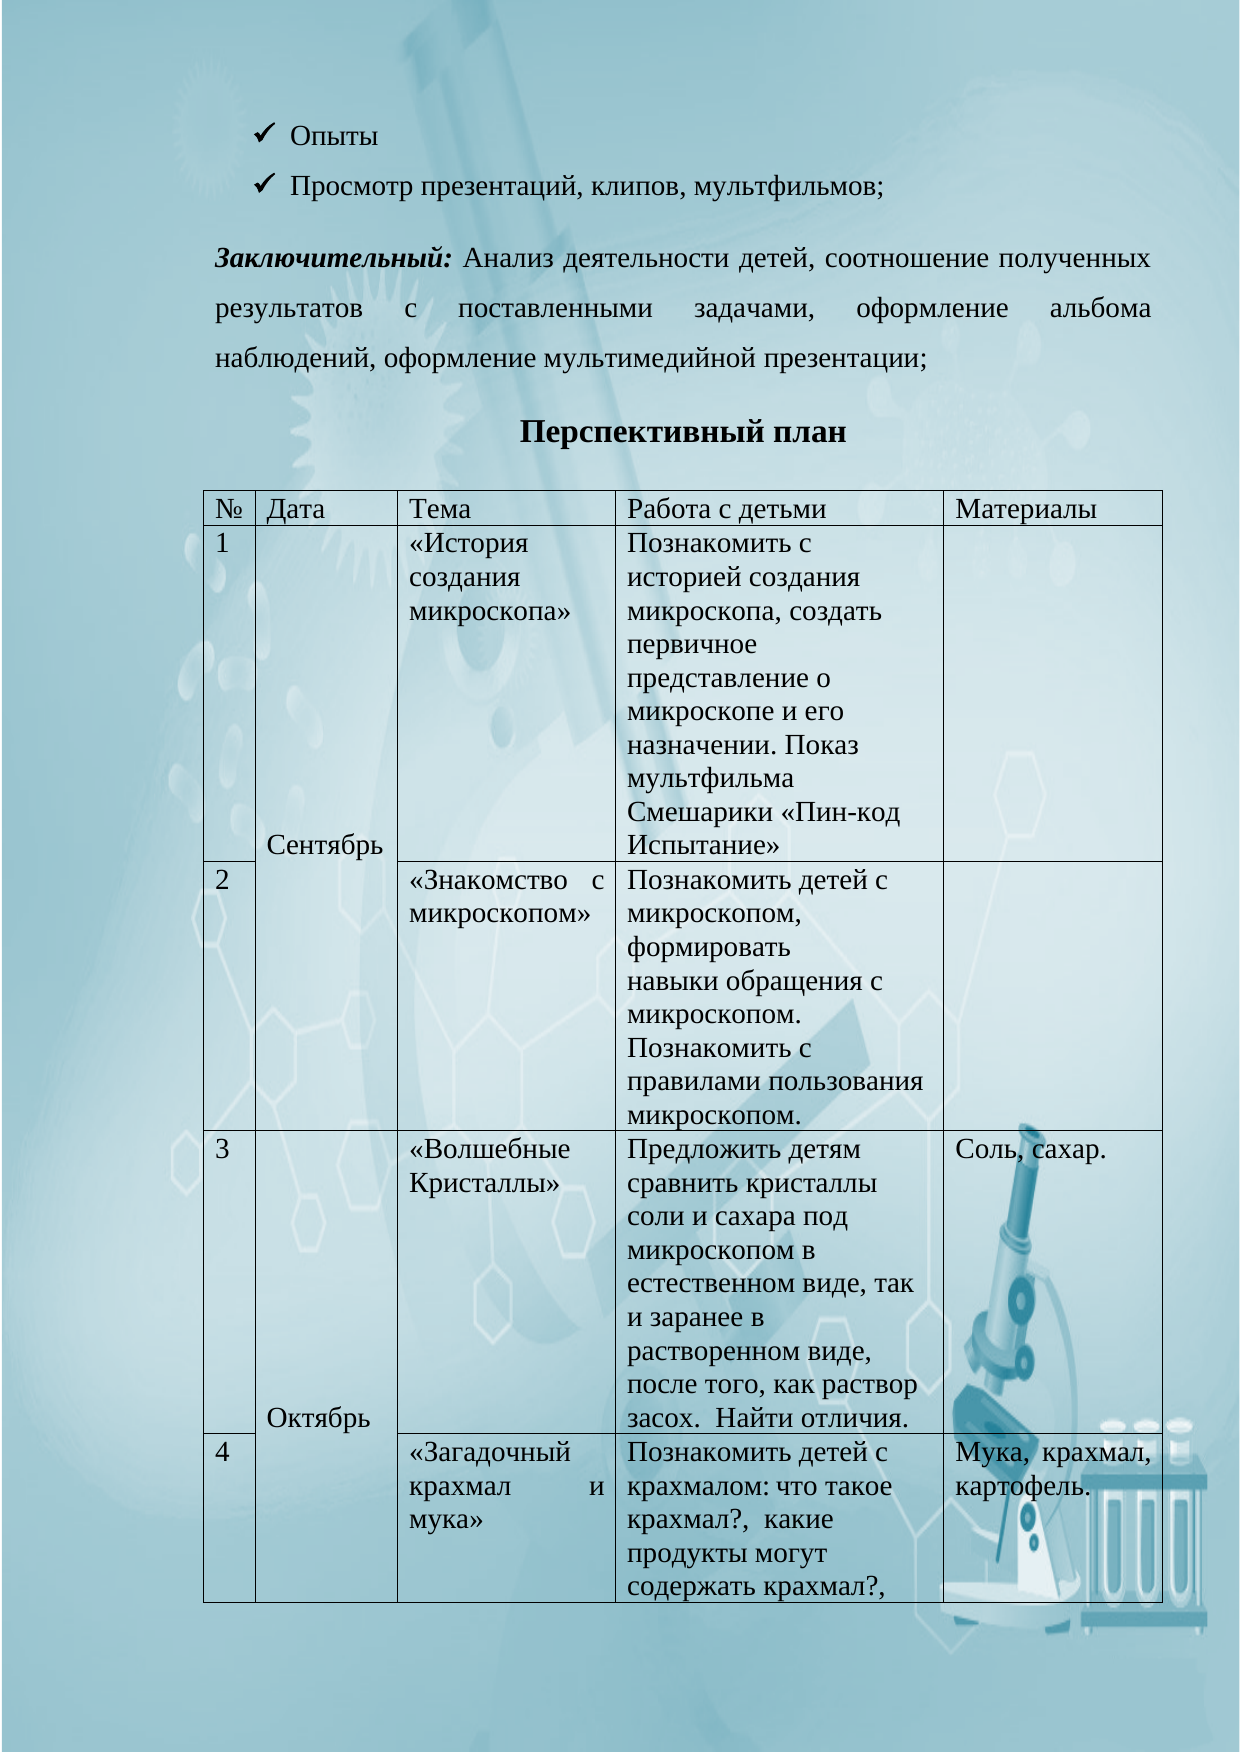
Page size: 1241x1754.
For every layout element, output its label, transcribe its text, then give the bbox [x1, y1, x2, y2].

table_header Тема [398, 491, 615, 524]
table_cell Предложить детям сравнить кристаллы соли и сахара под микроскопом в естественном виде, так и заранее в растворенном виде, после того, как раствор засох. Найти отличия. [616, 1131, 943, 1433]
text Заключительный: Анализ деятельности детей, соотношение полученных результатов с поставленными задачами, оформление альбома наблюдений, оформление мультимедийной презентации; [215, 240, 1152, 374]
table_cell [616, 1434, 943, 1602]
text Перспективный план [215, 412, 1152, 450]
table_cell [944, 526, 1162, 861]
table_cell «Знакомство с микроскопом» [398, 862, 615, 1130]
table_cell 3 [204, 1131, 255, 1433]
table_cell 2 [204, 862, 255, 1130]
table_cell 4 [204, 1434, 255, 1602]
table_cell [944, 862, 1162, 1130]
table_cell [944, 1434, 1162, 1602]
table_header № [204, 491, 255, 524]
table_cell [398, 1434, 615, 1602]
table_header Дата [256, 491, 397, 524]
table_cell Октябрь [256, 1131, 397, 1602]
table_cell Познакомить с историей создания микроскопа, создать первичное представление о микроскопе и его назначении. Показ мультфильма Смешарики «Пин-код Испытание» [616, 526, 943, 861]
table_cell «Волшебные Кристаллы» [398, 1131, 615, 1433]
list Опыты [252, 118, 1152, 152]
table_header Материалы [944, 491, 1162, 524]
table_cell «История создания микроскопа» [398, 526, 615, 861]
list Просмотр презентаций, клипов, мультфильмов; [252, 168, 1152, 202]
table_cell 1 [204, 526, 255, 861]
table_cell Соль, сахар. [944, 1131, 1162, 1433]
table_header Работа с детьми [616, 491, 943, 524]
table_cell Познакомить детей с микроскопом, формировать навыки обращения с микроскопом. Познакомить с правилами пользования микроскопом. [616, 862, 943, 1130]
table_cell Сентябрь [256, 526, 397, 1130]
